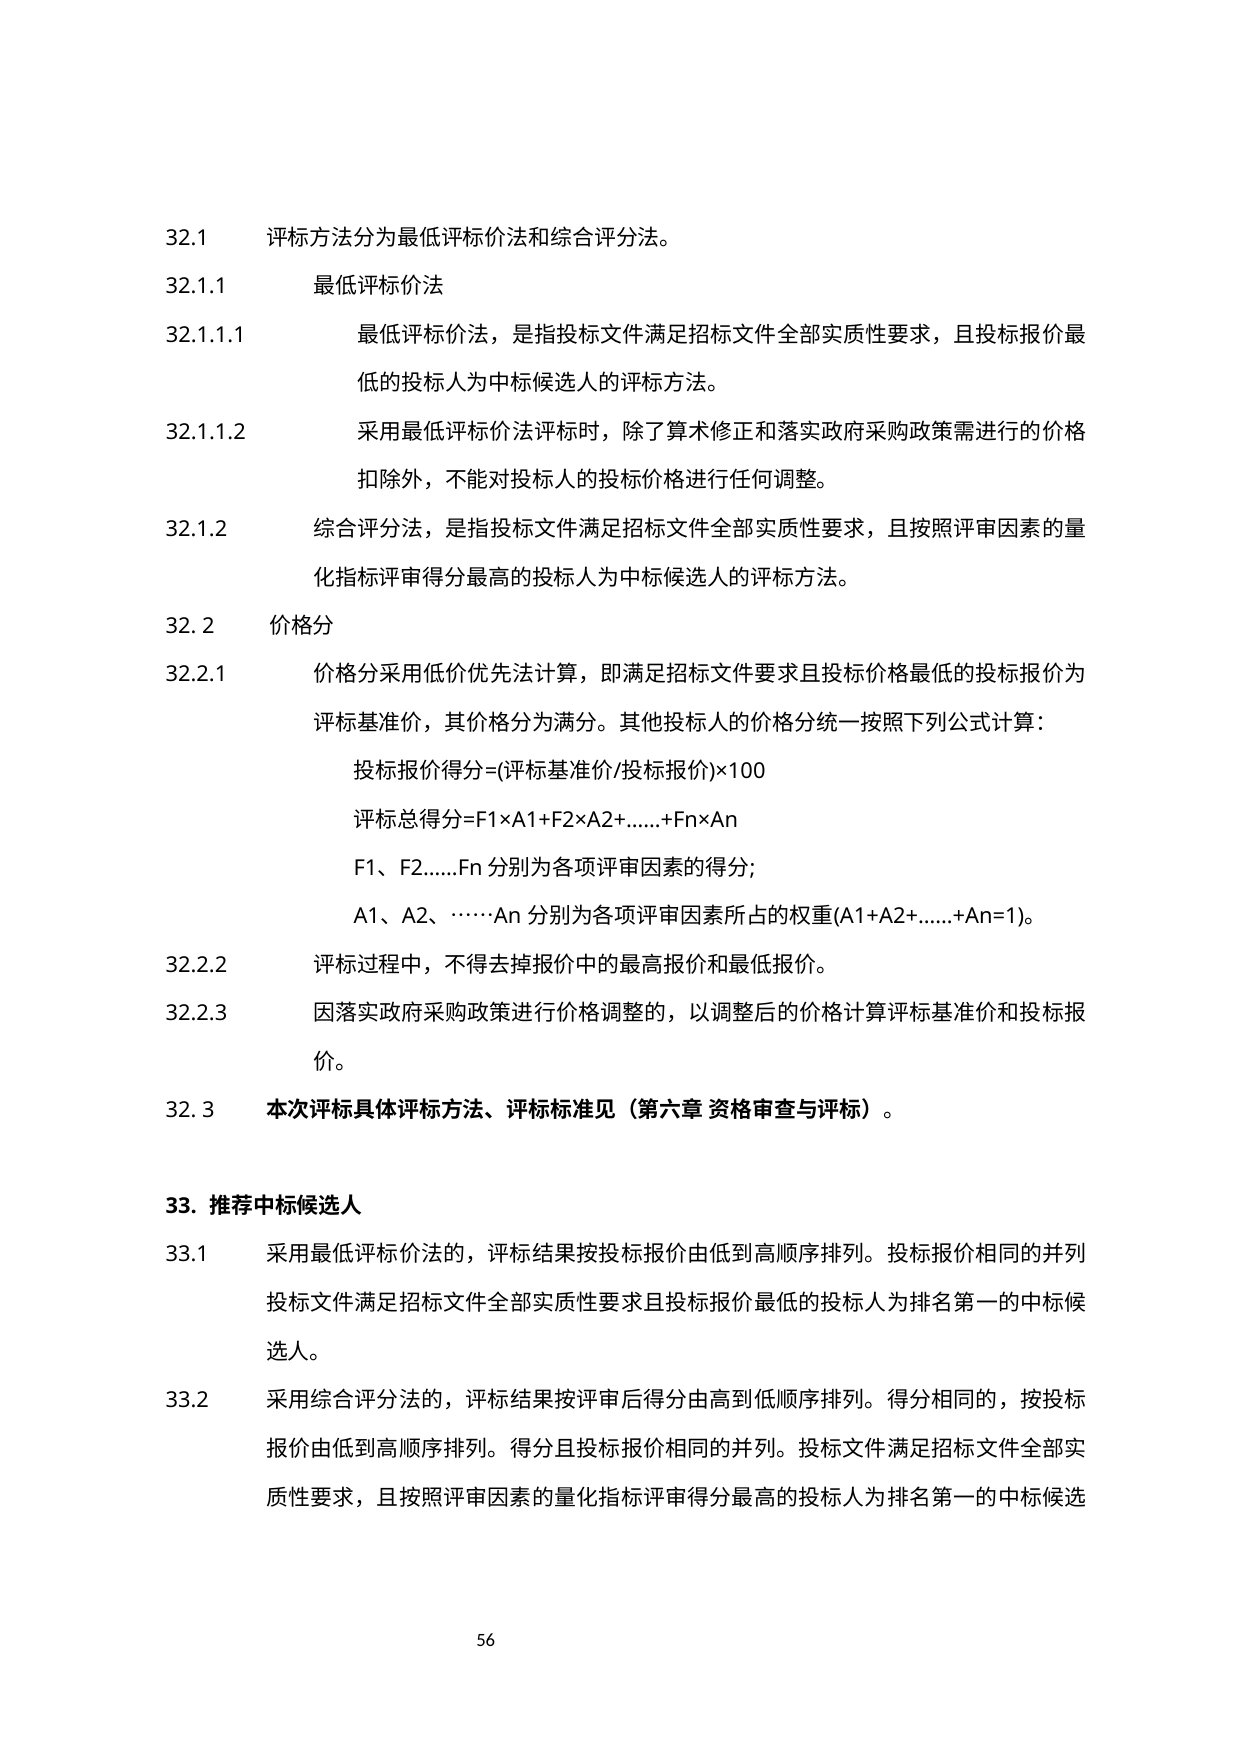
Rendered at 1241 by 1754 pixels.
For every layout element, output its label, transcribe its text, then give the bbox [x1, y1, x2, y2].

list 评标方法分为最低评标价法和综合评分法。 [165, 219, 1087, 252]
text 评标总得分=F1×A1+F2×A2+……+Fn×An [266, 801, 1087, 834]
list 本次评标具体评标方法、评标标准见（第六章 资格审查与评标）。 [165, 1092, 1087, 1124]
list 综合评分法，是指投标文件满足招标文件全部实质性要求，且按照评审因素的量化指标评审得分最高的投标人为中标候选人的评标方法。 [165, 510, 1087, 592]
list 价格分 [165, 607, 1087, 640]
list 评标过程中，不得去掉报价中的最高报价和最低报价。 [165, 946, 1087, 979]
text 投标报价得分=(评标基准价/投标报价)×100 [266, 753, 1087, 785]
list 采用最低评标价法评标时，除了算术修正和落实政府采购政策需进行的价格扣除外，不能对投标人的投标价格进行任何调整。 [166, 413, 1087, 494]
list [165, 1382, 1087, 1512]
list 最低评标价法 [165, 268, 1087, 300]
list 因落实政府采购政策进行价格调整的，以调整后的价格计算评标基准价和投标报价。 [165, 994, 1087, 1076]
list 采用最低评标价法的，评标结果按投标报价由低到高顺序排列。投标报价相同的并列。投标文件满足招标文件全部实质性要求且投标报价最低的投标人为排名第一的中标候选人。 [165, 1236, 1087, 1366]
list 最低评标价法，是指投标文件满足招标文件全部实质性要求，且投标报价最低的投标人为中标候选人的评标方法。 [166, 316, 1087, 397]
text F1、F2……Fn分别为各项评审因素的得分; [266, 849, 1087, 882]
text A1、A2、……An 分别为各项评审因素所占的权重(A1+A2+……+An=1)。 [266, 898, 1087, 930]
list 价格分采用低价优先法计算，即满足招标文件要求且投标价格最低的投标报价为评标基准价，其价格分为满分。其他投标人的价格分统一按照下列公式计算： [165, 656, 1087, 737]
list 推荐中标候选人 [165, 1187, 1087, 1220]
